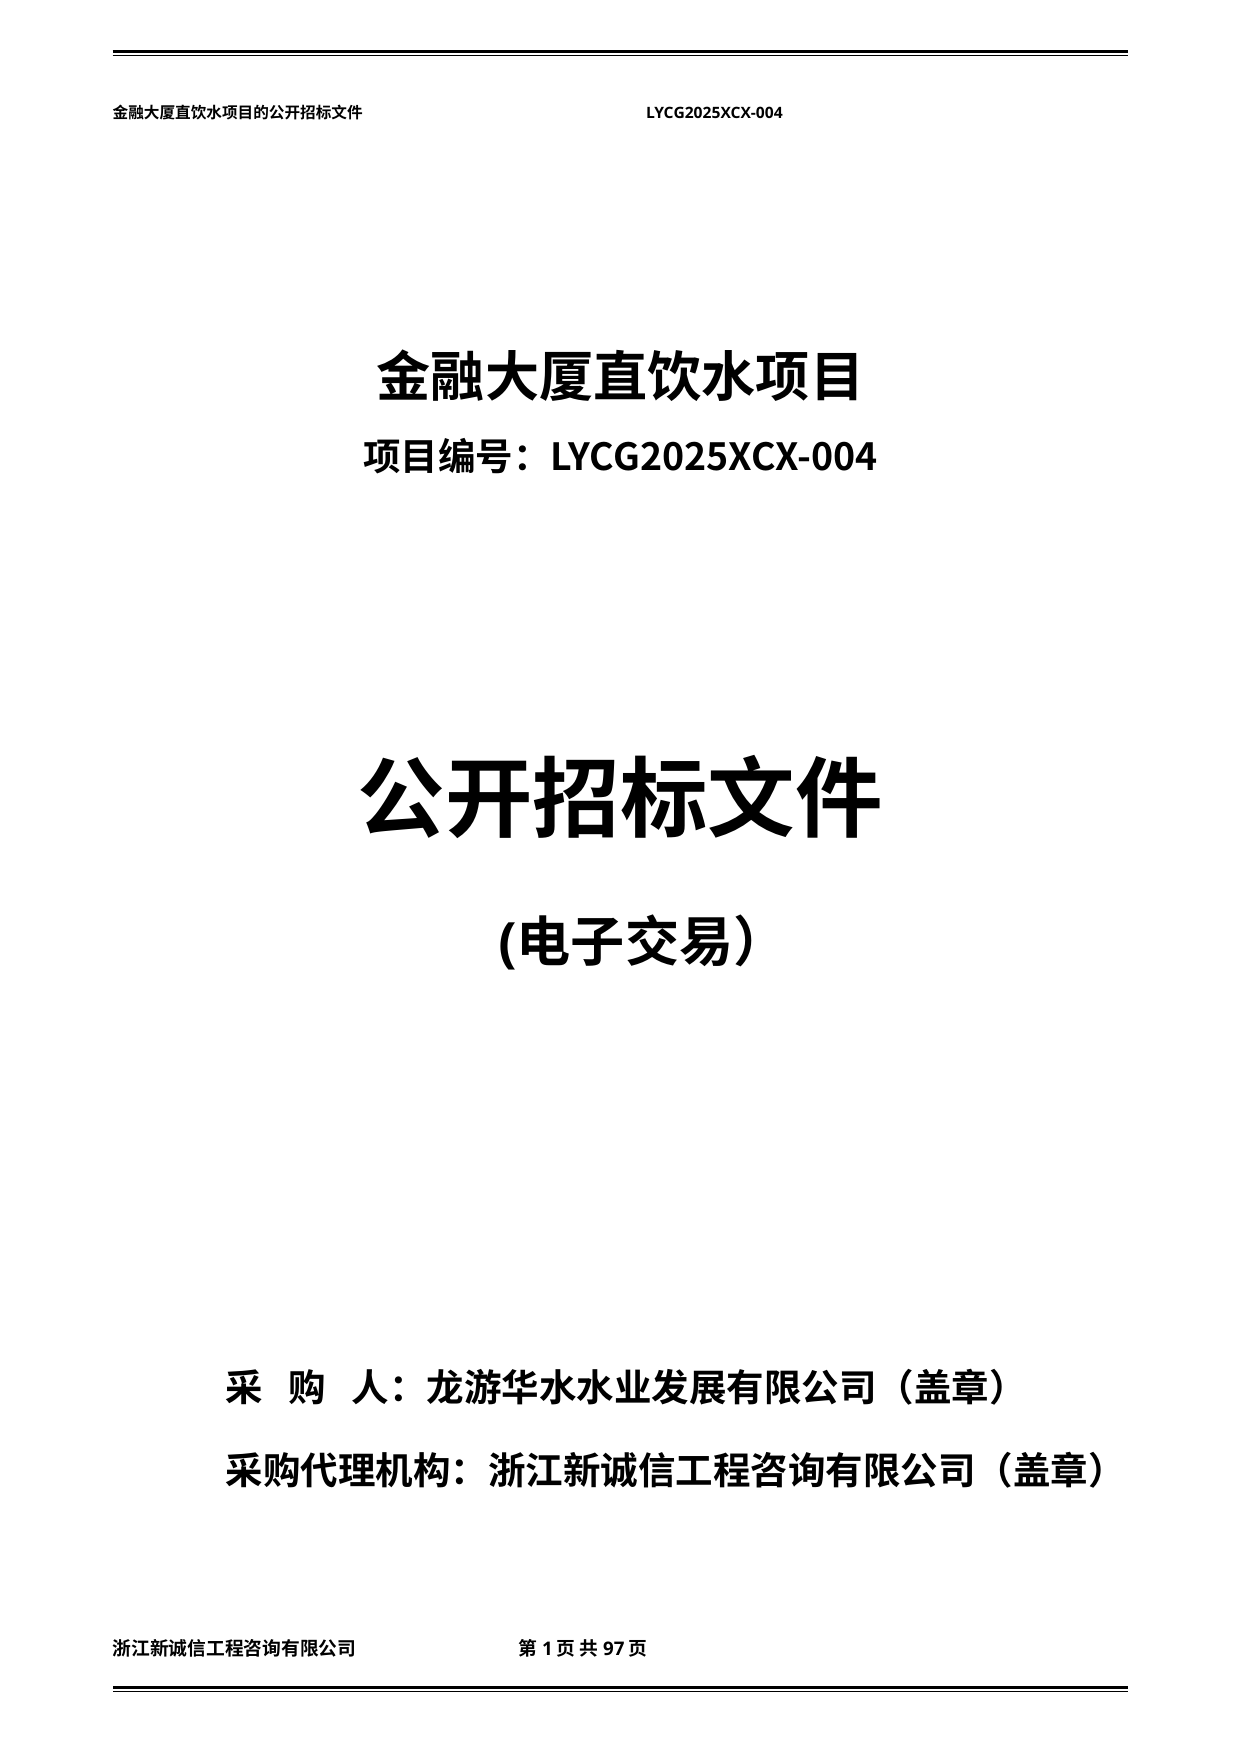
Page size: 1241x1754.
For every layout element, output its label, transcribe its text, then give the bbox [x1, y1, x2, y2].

text 采 购 人：龙游华水水业发展有限公司（盖章） [112, 1334, 1128, 1418]
text 项目编号：LYCG2025XCX-004 [112, 422, 1128, 487]
text 金融大厦直饮水项目 [112, 324, 1128, 422]
subtitle (电子交易） [157, 889, 1128, 987]
text 采购代理机构：浙江新诚信工程咨询有限公司（盖章） [112, 1418, 1128, 1501]
subtitle 公开招标文件 [112, 727, 1128, 857]
